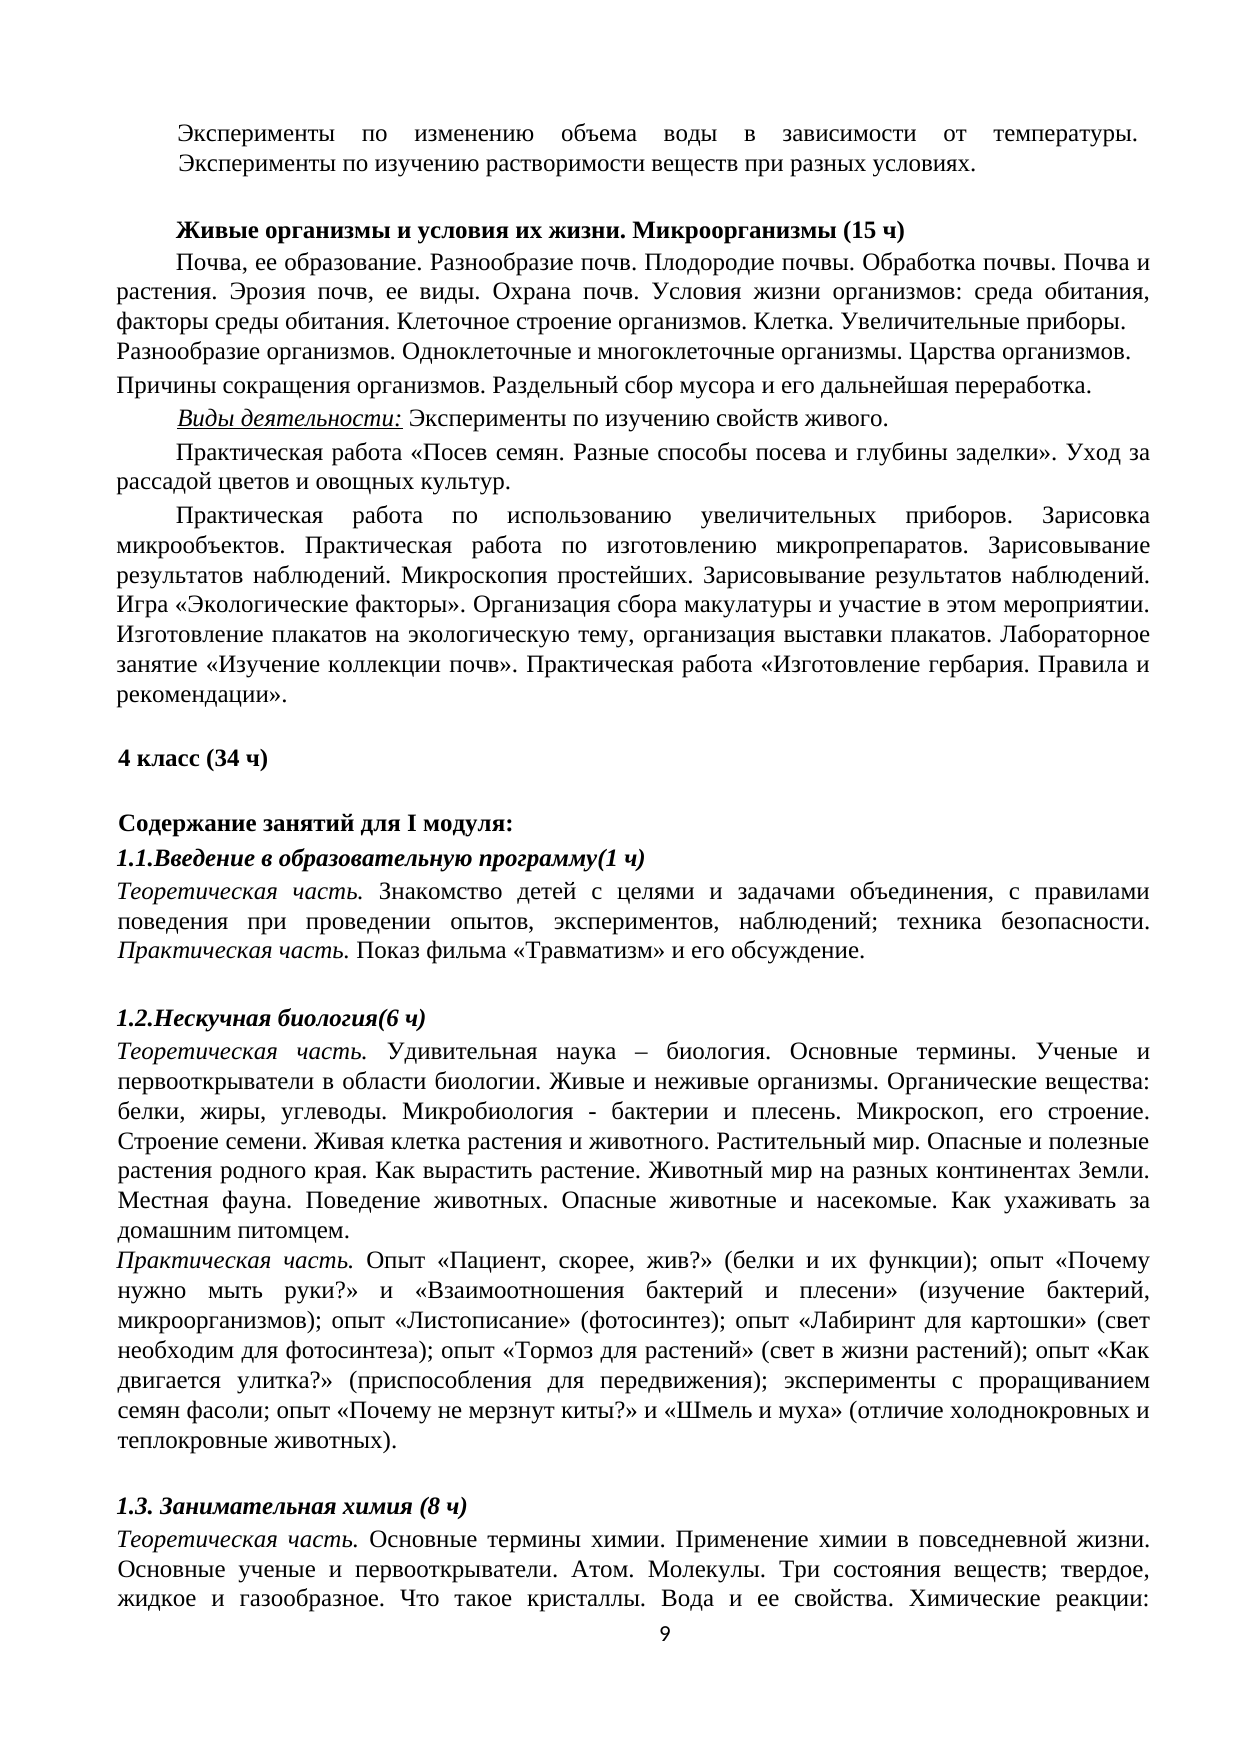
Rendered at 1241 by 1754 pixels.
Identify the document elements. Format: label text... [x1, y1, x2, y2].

text Почва, ее образование. Разнообразие почв. Плодородие почвы. Обработка почвы. Почва и растения. Эрозия почв, ее виды. Охрана почв. Условия жизни организмов: среда обитания, факторы среды обитания. Клеточное строение организмов. Клетка. Увеличительные приборы. [116, 247, 1151, 335]
text Практическая часть. Опыт «Пациент, скорее, жив?» (белки и их функции); опыт «Почему нужно мыть руки?» и «Взаимоотношения бактерий и плесени» (изучение бактерий, микроорганизмов); опыт «Листописание» (фотосинтез); опыт «Лабиринт для картошки» (свет необходим для фотосинтеза); опыт «Тормоз для растений» (свет в жизни растений); опыт «Как двигается улитка?» (приспособления для передвижения); эксперименты с проращиванием семян фасоли; опыт «Почему не мерзнут киты?» и «Шмель и муха» (отличие холоднокровных и теплокровные животных). [116, 1246, 1151, 1454]
text Теоретическая часть. Удивительная наука – биология. Основные термины. Ученые и первооткрыватели в области биологии. Живые и неживые организмы. Органические вещества: белки, жиры, углеводы. Микробиология - бактерии и плесень. Микроскоп, его строение. Строение семени. Живая клетка растения и животного. Растительный мир. Опасные и полезные растения родного края. Как вырастить растение. Животный мир на разных континентах Земли. Местная фауна. Поведение животных. Опасные животные и насекомые. Как ухаживать за домашним питомцем. [116, 1036, 1151, 1244]
text Теоретическая часть. Знакомство детей с целями и задачами объединения, с правилами поведения при проведении опытов, экспериментов, наблюдений; техника безопасности. Практическая часть. Показ фильма «Травматизм» и его обсуждение. [116, 876, 1151, 964]
text Практическая работа «Посев семян. Разные способы посева и глубины заделки». Уход за рассадой цветов и овощных культур. [116, 437, 1151, 495]
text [116, 1524, 1151, 1612]
text Содержание занятий для I модуля: [118, 808, 842, 837]
text Виды деятельности: Эксперименты по изучению свойств живого. [177, 403, 1151, 432]
text Разнообразие организмов. Одноклеточные и многоклеточные организмы. Царства организмов. [116, 336, 1151, 365]
text Эксперименты по изменению объема воды в зависимости от температуры. Эксперименты по изучению растворимости веществ при разных условиях. [177, 118, 1139, 177]
subtitle 1.1.Введение в образовательную программу(1 ч) [116, 843, 1158, 872]
text Причины сокращения организмов. Раздельный сбор мусора и его дальнейшая переработка. [116, 370, 1151, 398]
subtitle 1.2.Нескучная биология(6 ч) [116, 1003, 1158, 1032]
text 4 класс (34 ч) [118, 743, 842, 772]
subtitle 1.3. Занимательная химия (8 ч) [116, 1491, 1158, 1519]
text Живые организмы и условия их жизни. Микроорганизмы (15 ч) [176, 215, 1158, 244]
text Практическая работа по использованию увеличительных приборов. Зарисовка микрообъектов. Практическая работа по изготовлению микропрепаратов. Зарисовывание результатов наблюдений. Микроскопия простейших. Зарисовывание результатов наблюдений. Игра «Экологические факторы». Организация сбора макулатуры и участие в этом мероприятии. Изготовление плакатов на экологическую тему, организация выставки плакатов. Лабораторное занятие «Изучение коллекции почв». Практическая работа «Изготовление гербария. Правила и рекомендации». [116, 500, 1151, 708]
